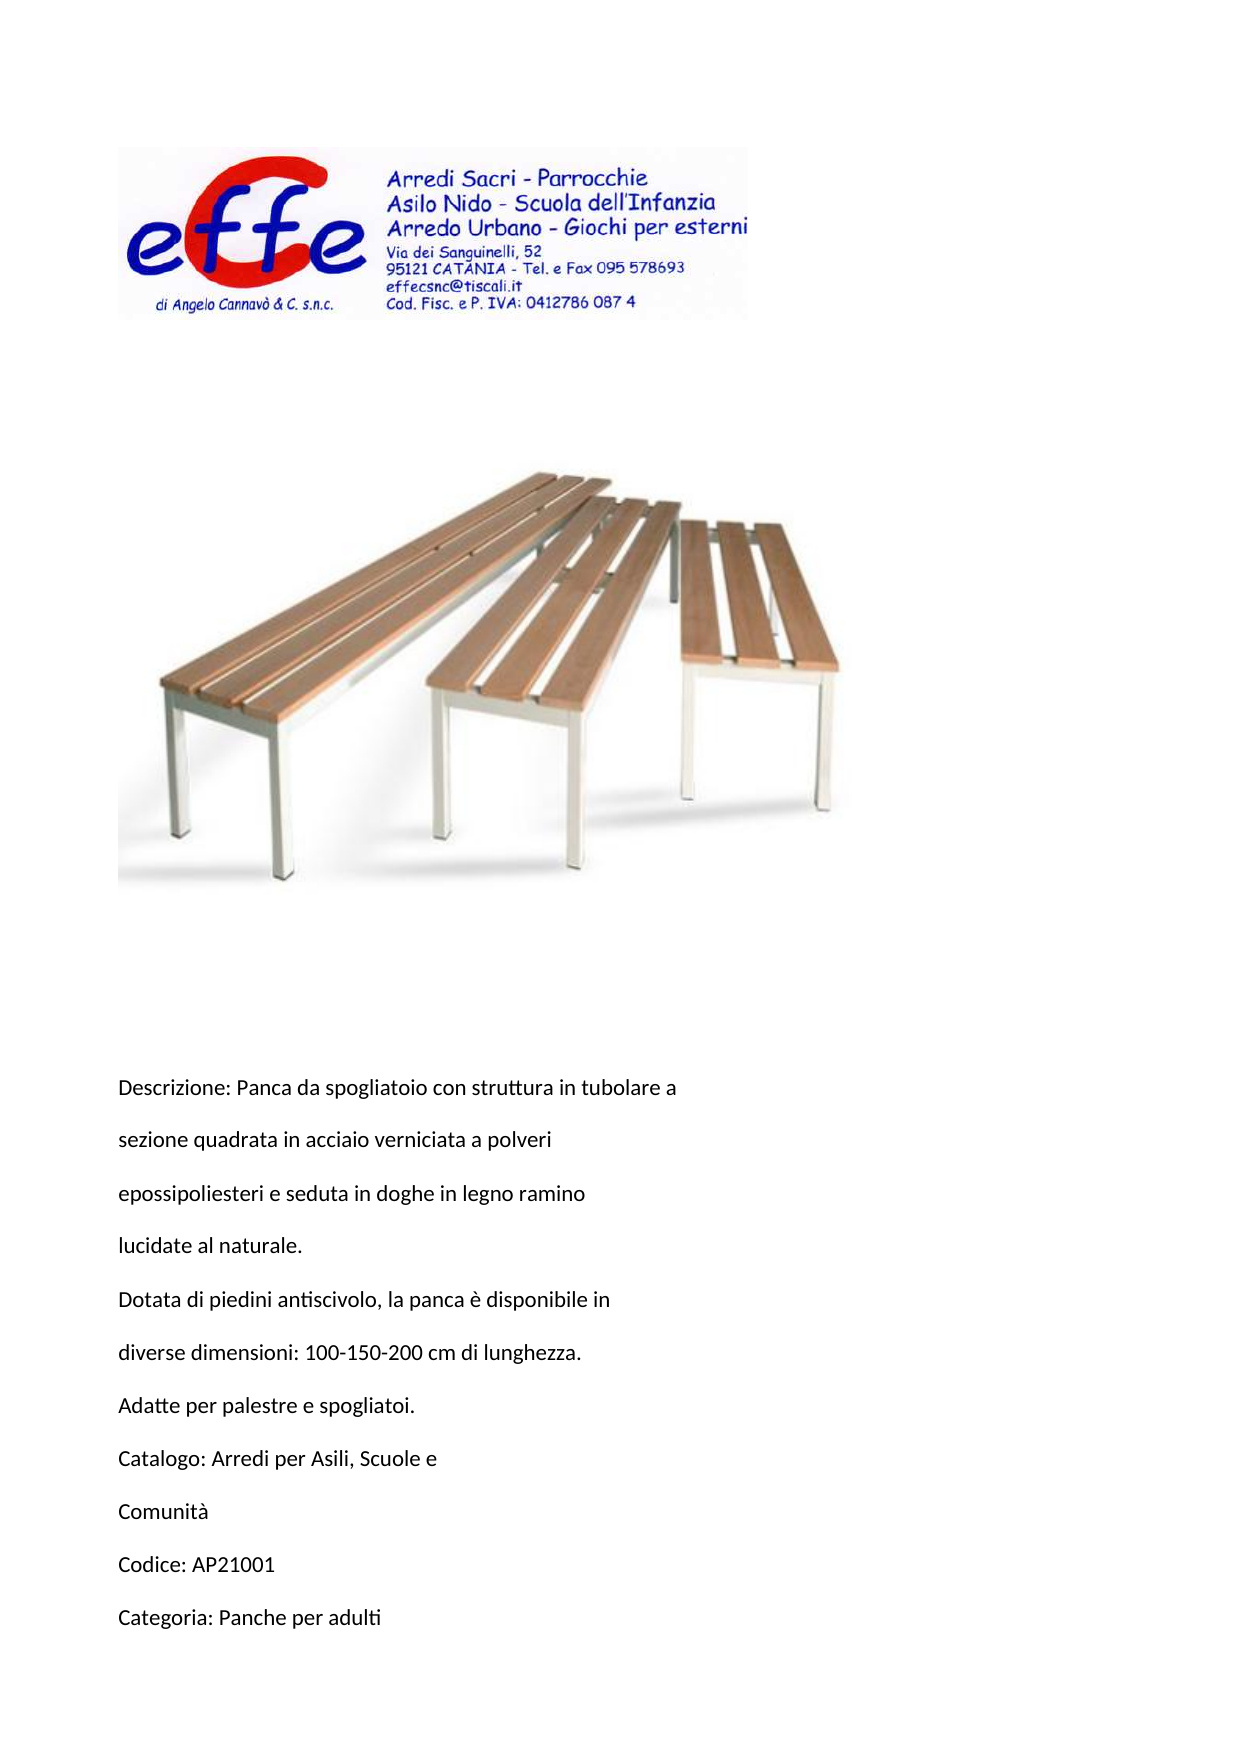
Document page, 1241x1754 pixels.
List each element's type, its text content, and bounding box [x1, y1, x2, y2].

text epossipoliesteri e seduta in doghe in legno ramino [118, 1179, 1122, 1207]
text Categoria: Panche per adulti [118, 1603, 1122, 1631]
text diverse dimensioni: 100-150-200 cm di lunghezza. [118, 1338, 1122, 1366]
picture [118, 344, 872, 1048]
text Catalogo: Arredi per Asili, Scuole e [118, 1444, 1122, 1472]
text lucidate al naturale. [118, 1232, 1122, 1260]
picture [118, 147, 748, 320]
text sezione quadrata in acciaio verniciata a polveri [118, 1126, 1122, 1154]
text Descrizione: Panca da spogliatoio con struttura in tubolare a [118, 1073, 1122, 1101]
text Dotata di piedini antiscivolo, la panca è disponibile in [118, 1285, 1122, 1313]
text Adatte per palestre e spogliatoi. [118, 1391, 1122, 1419]
text Codice: AP21001 [118, 1550, 1122, 1578]
text Comunità [118, 1497, 1122, 1525]
